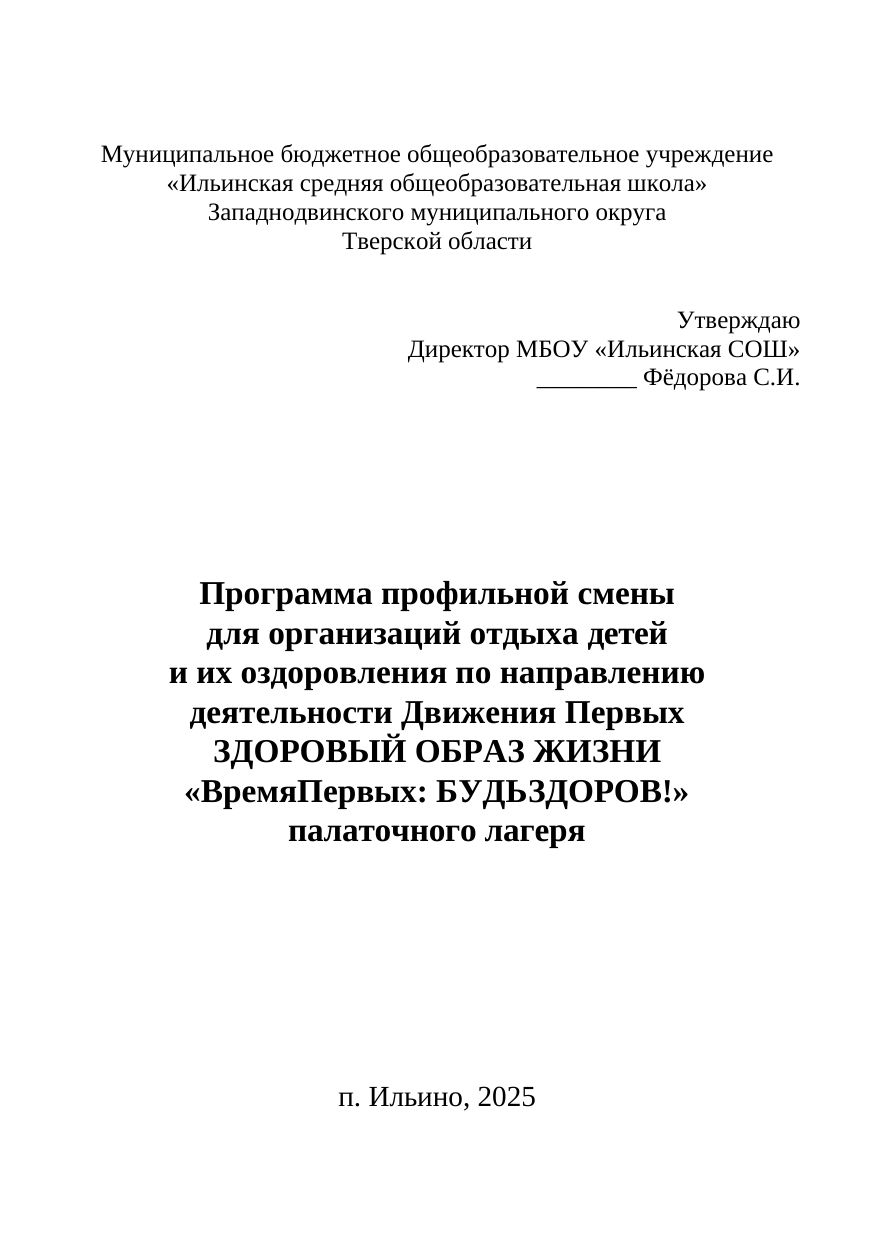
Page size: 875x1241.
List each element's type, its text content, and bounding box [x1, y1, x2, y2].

text ________ Фёдорова С.И. [74, 362, 800, 391]
text «ВремяПервых: БУДЬЗДОРОВ!» [74, 771, 799, 810]
text Директор МБОУ «Ильинская СОШ» [74, 334, 800, 362]
text «Ильинская средняя общеобразовательная школа» [74, 168, 800, 197]
text Утверждаю [74, 305, 800, 334]
text Тверской области [74, 226, 800, 254]
text палаточного лагеря [74, 810, 799, 848]
text Западнодвинского муниципального округа [74, 197, 800, 226]
text Программа профильной смены для организаций отдыха детей [196, 573, 678, 651]
text Муниципальное бюджетное общеобразовательное учреждение [74, 139, 800, 168]
text и их оздоровления по направлению деятельности Движения Первых ЗДОРОВЫЙ ОБРАЗ ЖИЗНИ [106, 653, 768, 770]
text п. Ильино, 2025 [74, 1079, 800, 1112]
